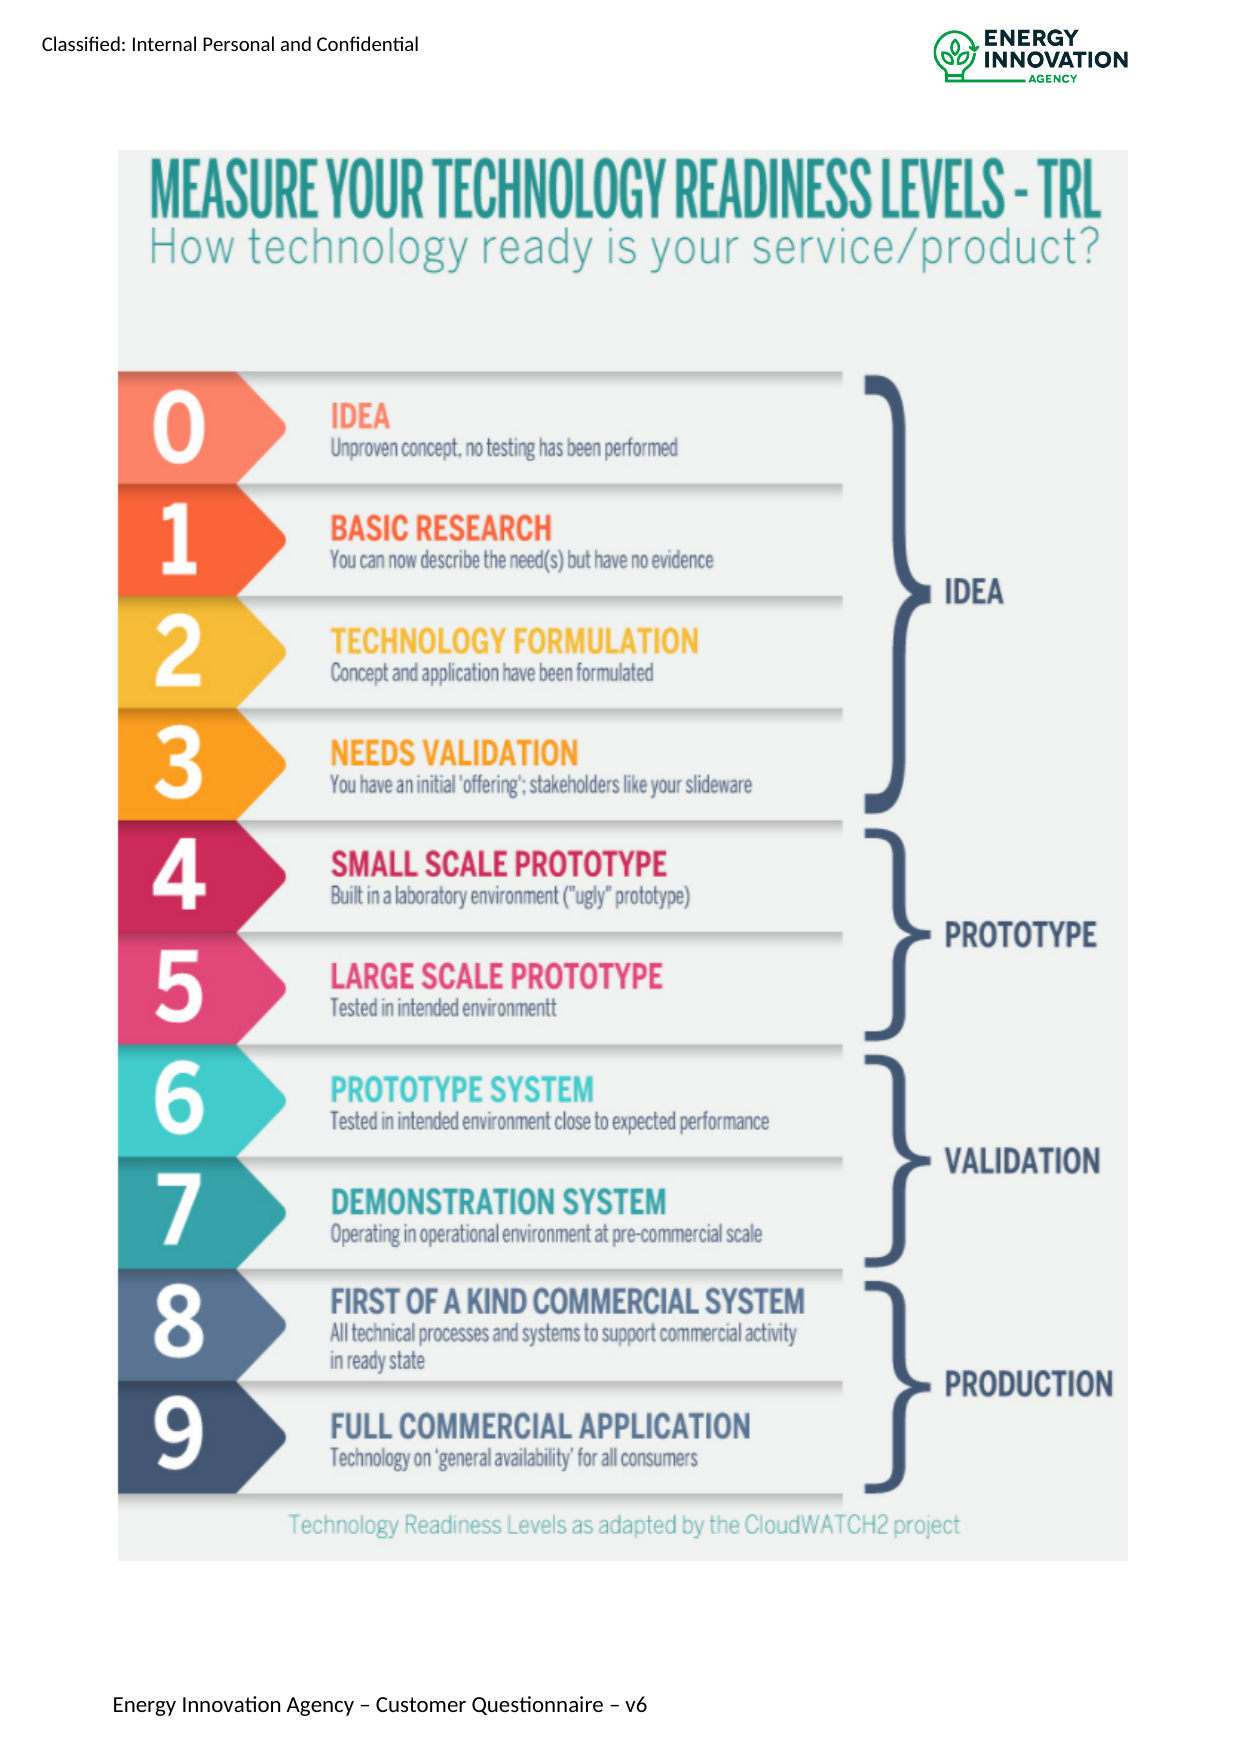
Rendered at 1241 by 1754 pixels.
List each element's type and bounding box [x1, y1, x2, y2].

picture [933, 29, 1128, 83]
picture [112, 150, 1129, 1561]
